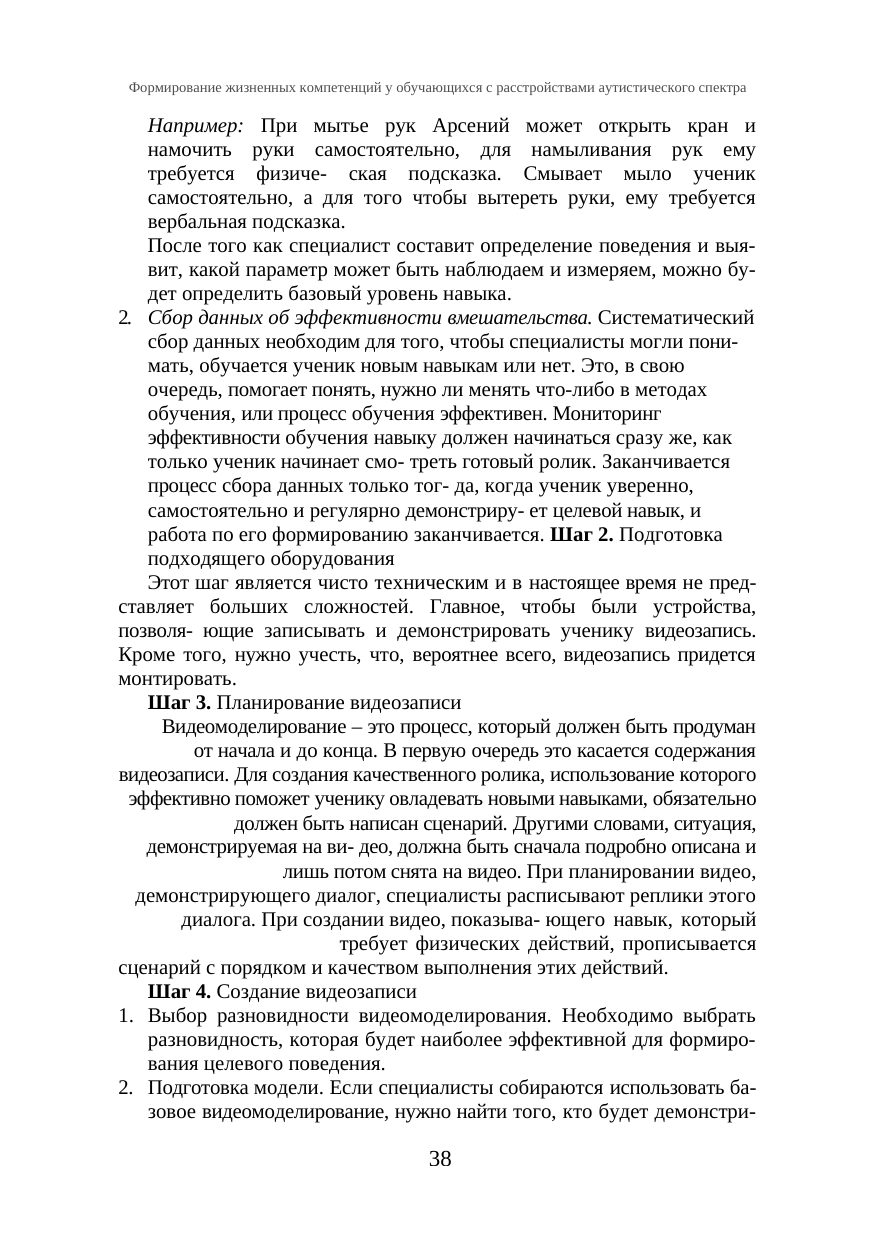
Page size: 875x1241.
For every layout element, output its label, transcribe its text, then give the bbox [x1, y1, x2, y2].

text Видеомоделирование – это процесс, который должен быть продуман от начала и до конца. В первую очередь это касается содержания видеозаписи. Для создания качественного ролика, использование которого эффективно поможет ученику овладевать новыми навыками, обязательно должен быть написан сценарий. Другими словами, ситуация, демонстрируемая на ви- део, должна быть сначала подробно описана и лишь потом снята на видео. При планировании видео, демонстрирующего диалог, специалисты расписывают реплики этого диалога. При создании видео, показыва- ющего навык, который требует физических действий, прописывается [118, 714, 756, 955]
list Выбор разновидности видеомоделирования. Необходимо выбрать разновидность, которая будет наиболее эффективной для формиро- вания целевого поведения. [118, 1003, 756, 1075]
text сценарий с порядком и качеством выполнения этих действий. [118, 955, 768, 979]
text Формирование жизненных компетенций у обучающихся с расстройствами аутистического спектра [128, 78, 768, 95]
text После того как специалист составит определение поведения и выя- вит, какой параметр может быть наблюдаем и измеряем, можно бу- дет определить базовый уровень навыка. [147, 233, 756, 305]
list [118, 1075, 756, 1123]
text Этот шаг является чисто техническим и в настоящее время не пред- ставляет больших сложностей. Главное, чтобы были устройства, позволя- ющие записывать и демонстрировать ученику видеозапись. Кроме того, нужно учесть, что, вероятнее всего, видеозапись придется монтировать. [118, 570, 756, 690]
text Например: При мытье рук Арсений может открыть кран и намочить руки самостоятельно, для намыливания рук ему требуется физиче- ская подсказка. Смывает мыло ученик самостоятельно, а для того чтобы вытереть руки, ему требуется вербальная подсказка. [148, 112, 756, 233]
text Шаг 4. Создание видеозаписи [148, 979, 768, 1003]
text Шаг 3. Планирование видеозаписи [148, 690, 768, 714]
list Сбор данных об эффективности вмешательства. Систематический сбор данных необходим для того, чтобы специалисты могли пони- мать, обучается ученик новым навыкам или нет. Это, в свою очередь, помогает понять, нужно ли менять что-либо в методах обучения, или процесс обучения эффективен. Мониторинг эффективности обучения навыку должен начинаться сразу же, как только ученик начинает смо- треть готовый ролик. Заканчивается процесс сбора данных только тог- да, когда ученик уверенно, самостоятельно и регулярно демонстриру- ет целевой навык, и работа по его формированию заканчивается. Шаг 2. Подготовка подходящего оборудования [118, 305, 756, 570]
